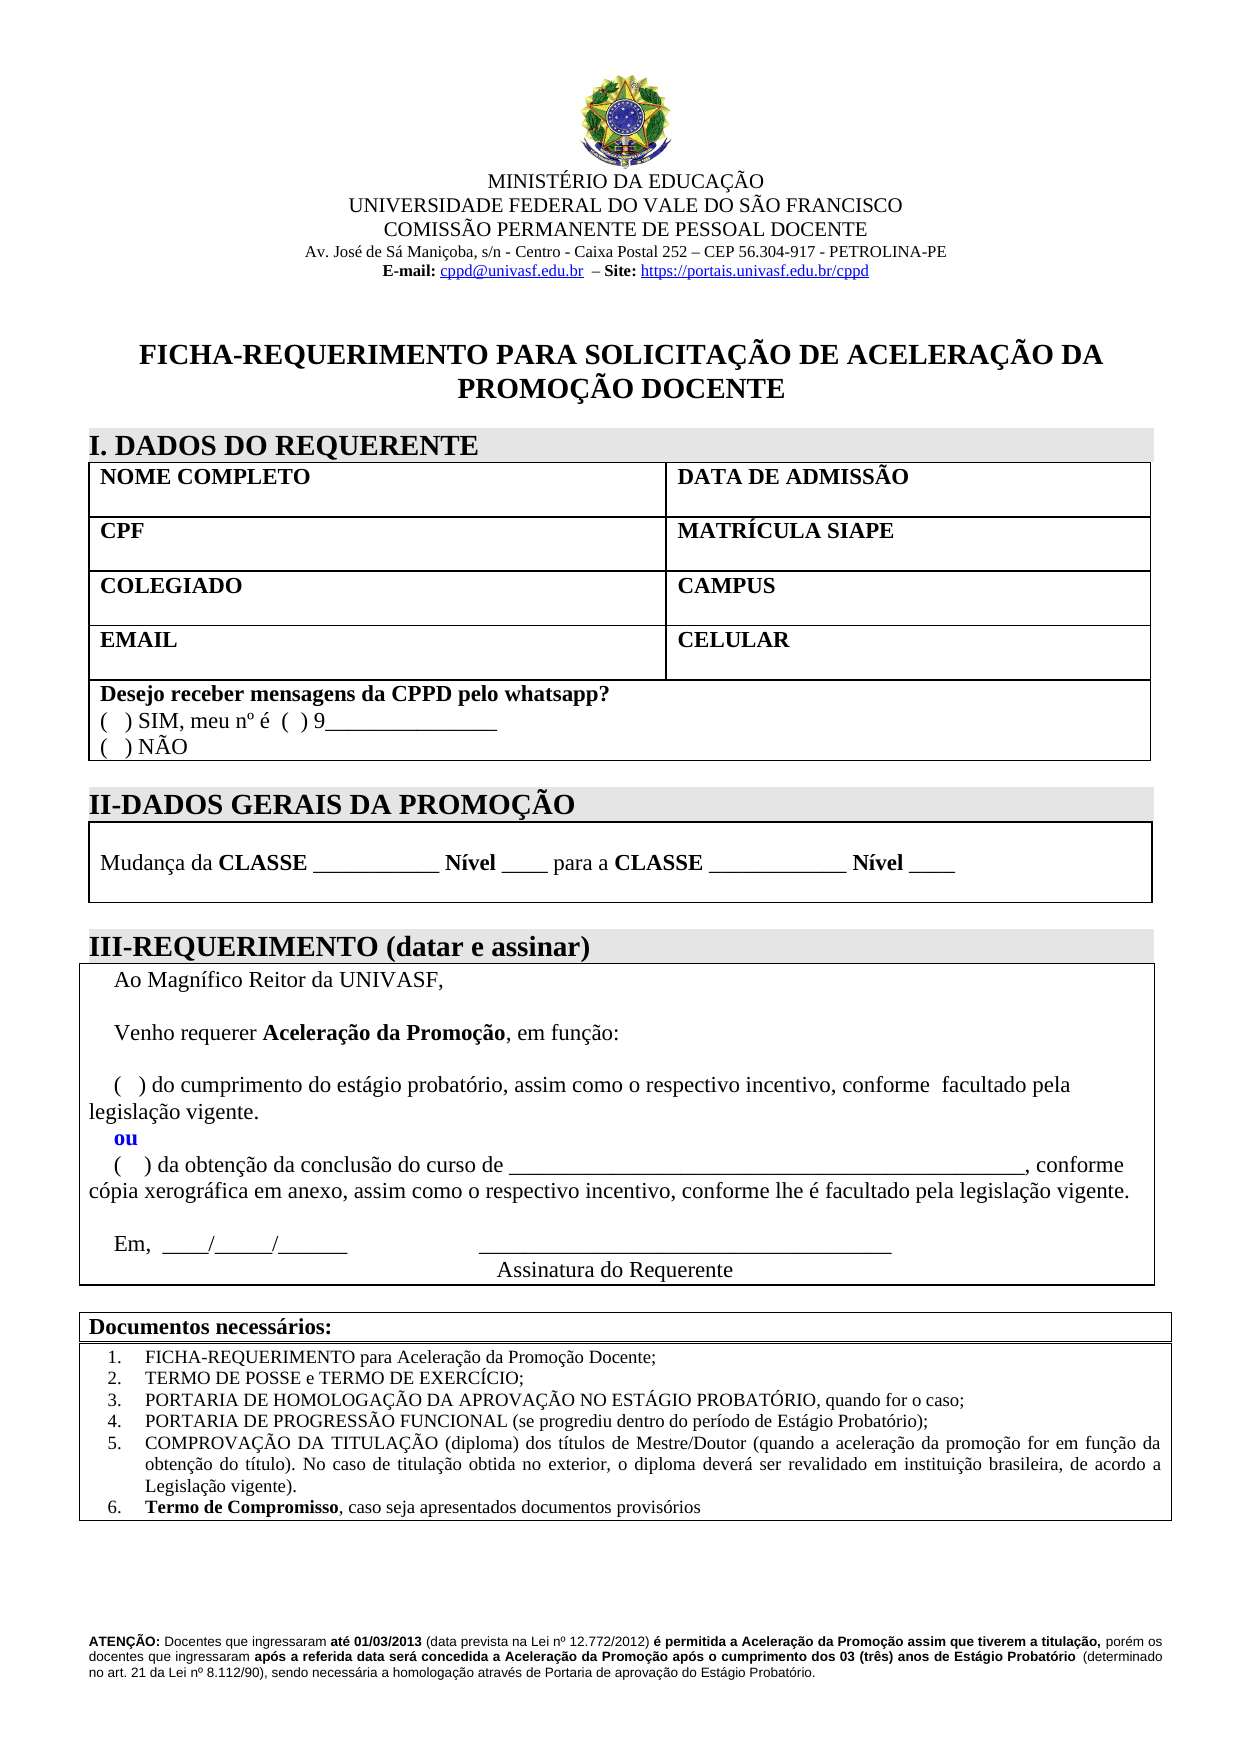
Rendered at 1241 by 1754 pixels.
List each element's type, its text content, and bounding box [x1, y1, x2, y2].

text ou [80, 1121, 1154, 1147]
list COMPROVAÇÃO DA TITULAÇÃO (diploma) dos títulos de Mestre/Doutor (quando a aceleração da promoção for em função da obtenção do título). No caso de titulação obtida no exterior, o diploma deverá ser revalidado em instituição brasileira, de acordo a Legislação vigente). [80, 1429, 1171, 1493]
text FICHA-REQUERIMENTO PARA SOLICITAÇÃO DE ACELERAÇÃO DA PROMOÇÃO DOCENTE [89, 337, 1154, 404]
text Em, ____/_____/______ ____________________________________ [80, 1227, 1154, 1253]
text Venho requerer Aceleração da Promoção, em função: [80, 1016, 1154, 1045]
table_cell MATRÍCULA SIAPE [667, 518, 1150, 570]
table_header NOME COMPLETO [90, 463, 665, 516]
table_header Mudança da CLASSE ___________ Nível ____ para a CLASSE ____________ Nível ____ [90, 823, 1151, 902]
text ( ) da obtenção da conclusão do curso de _____________________________________________, conforme cópia xerográfica em anexo, assim como o respectivo incentivo, conforme lhe é facultado pela legislação vigente. [80, 1147, 1154, 1203]
text ( ) do cumprimento do estágio probatório, assim como o respectivo incentivo, conforme facultado pela legislação vigente. [80, 1068, 1154, 1121]
list TERMO DE POSSE e TERMO DE EXERCÍCIO; [80, 1364, 1171, 1386]
list PORTARIA DE PROGRESSÃO FUNCIONAL (se progrediu dentro do período de Estágio Probatório); [80, 1407, 1171, 1429]
table_cell EMAIL [90, 626, 665, 679]
table_header DATA DE ADMISSÃO [667, 463, 1150, 516]
table_cell CAMPUS [667, 572, 1150, 624]
list Termo de Compromisso, caso seja apresentados documentos provisórios [80, 1493, 1171, 1520]
table_cell COLEGIADO [90, 572, 665, 624]
text III-REQUERIMENTO (datar e assinar) [89, 929, 1154, 963]
text I. DADOS DO REQUERENTE [89, 428, 1154, 462]
list FICHA-REQUERIMENTO para Aceleração da Promoção Docente; [80, 1344, 1171, 1364]
text Assinatura do Requerente [80, 1253, 1154, 1284]
table_cell Desejo receber mensagens da CPPD pelo whatsapp? ( ) SIM, meu nº é ( ) 9_______________ ( ) NÃO [90, 681, 1150, 759]
table_cell CPF [90, 518, 665, 570]
text Documentos necessários: [80, 1313, 1171, 1341]
text Ao Magnífico Reitor da UNIVASF, [80, 964, 1154, 992]
table_cell CELULAR [667, 626, 1150, 679]
list PORTARIA DE HOMOLOGAÇÃO DA APROVAÇÃO NO ESTÁGIO PROBATÓRIO, quando for o caso; [80, 1386, 1171, 1407]
text II-DADOS GERAIS DA PROMOÇÃO [89, 787, 1154, 821]
